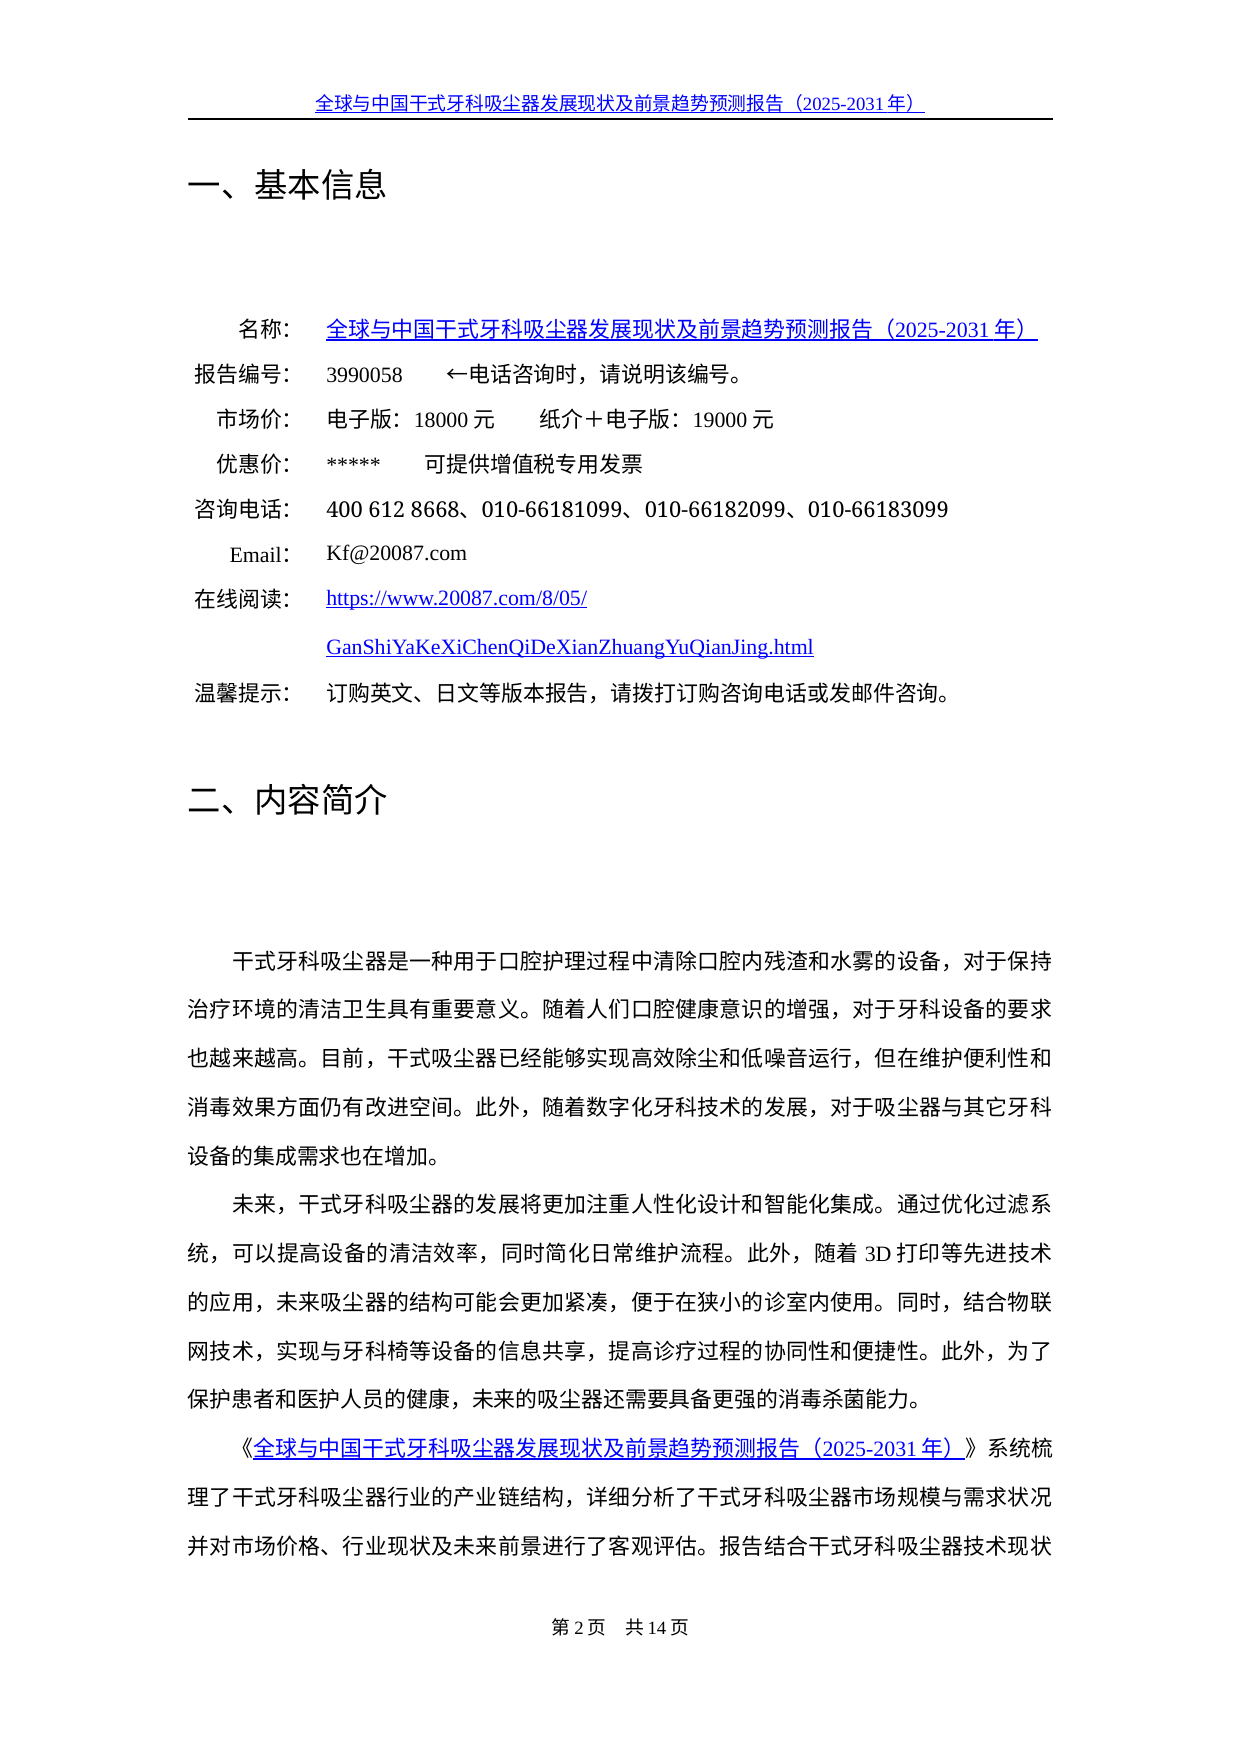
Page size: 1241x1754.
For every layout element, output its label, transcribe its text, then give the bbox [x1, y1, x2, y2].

title 二、内容简介 [187, 766, 1053, 831]
table_cell Kf@20087.com [315, 537, 1073, 582]
table_cell 报告编号： [167, 357, 315, 402]
table_cell 优惠价： [167, 447, 315, 492]
table_header 全球与中国干式牙科吸尘器发展现状及前景趋势预测报告（2025-2031年） [315, 312, 1073, 357]
table_cell 订购英文、日文等版本报告，请拨打订购咨询电话或发邮件咨询。 [315, 675, 1073, 720]
table_cell Email： [167, 537, 315, 582]
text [187, 943, 1053, 1561]
table_cell 3990058 ←电话咨询时，请说明该编号。 [315, 357, 1073, 402]
table_cell ***** 可提供增值税专用发票 [315, 447, 1073, 492]
table_cell 温馨提示： [167, 675, 315, 720]
table_header 名称： [167, 312, 315, 357]
table_cell 咨询电话： [167, 492, 315, 537]
title 一、基本信息 [187, 150, 1053, 215]
table_cell 市场价： [167, 402, 315, 447]
table_cell 在线阅读： [167, 582, 315, 675]
table_cell 电子版：18000 元 纸介＋电子版：19000 元 [315, 402, 1073, 447]
table_cell 400 612 8668、010-66181099、010-66182099、010-66183099 [315, 492, 1073, 537]
table_cell [315, 582, 1073, 675]
